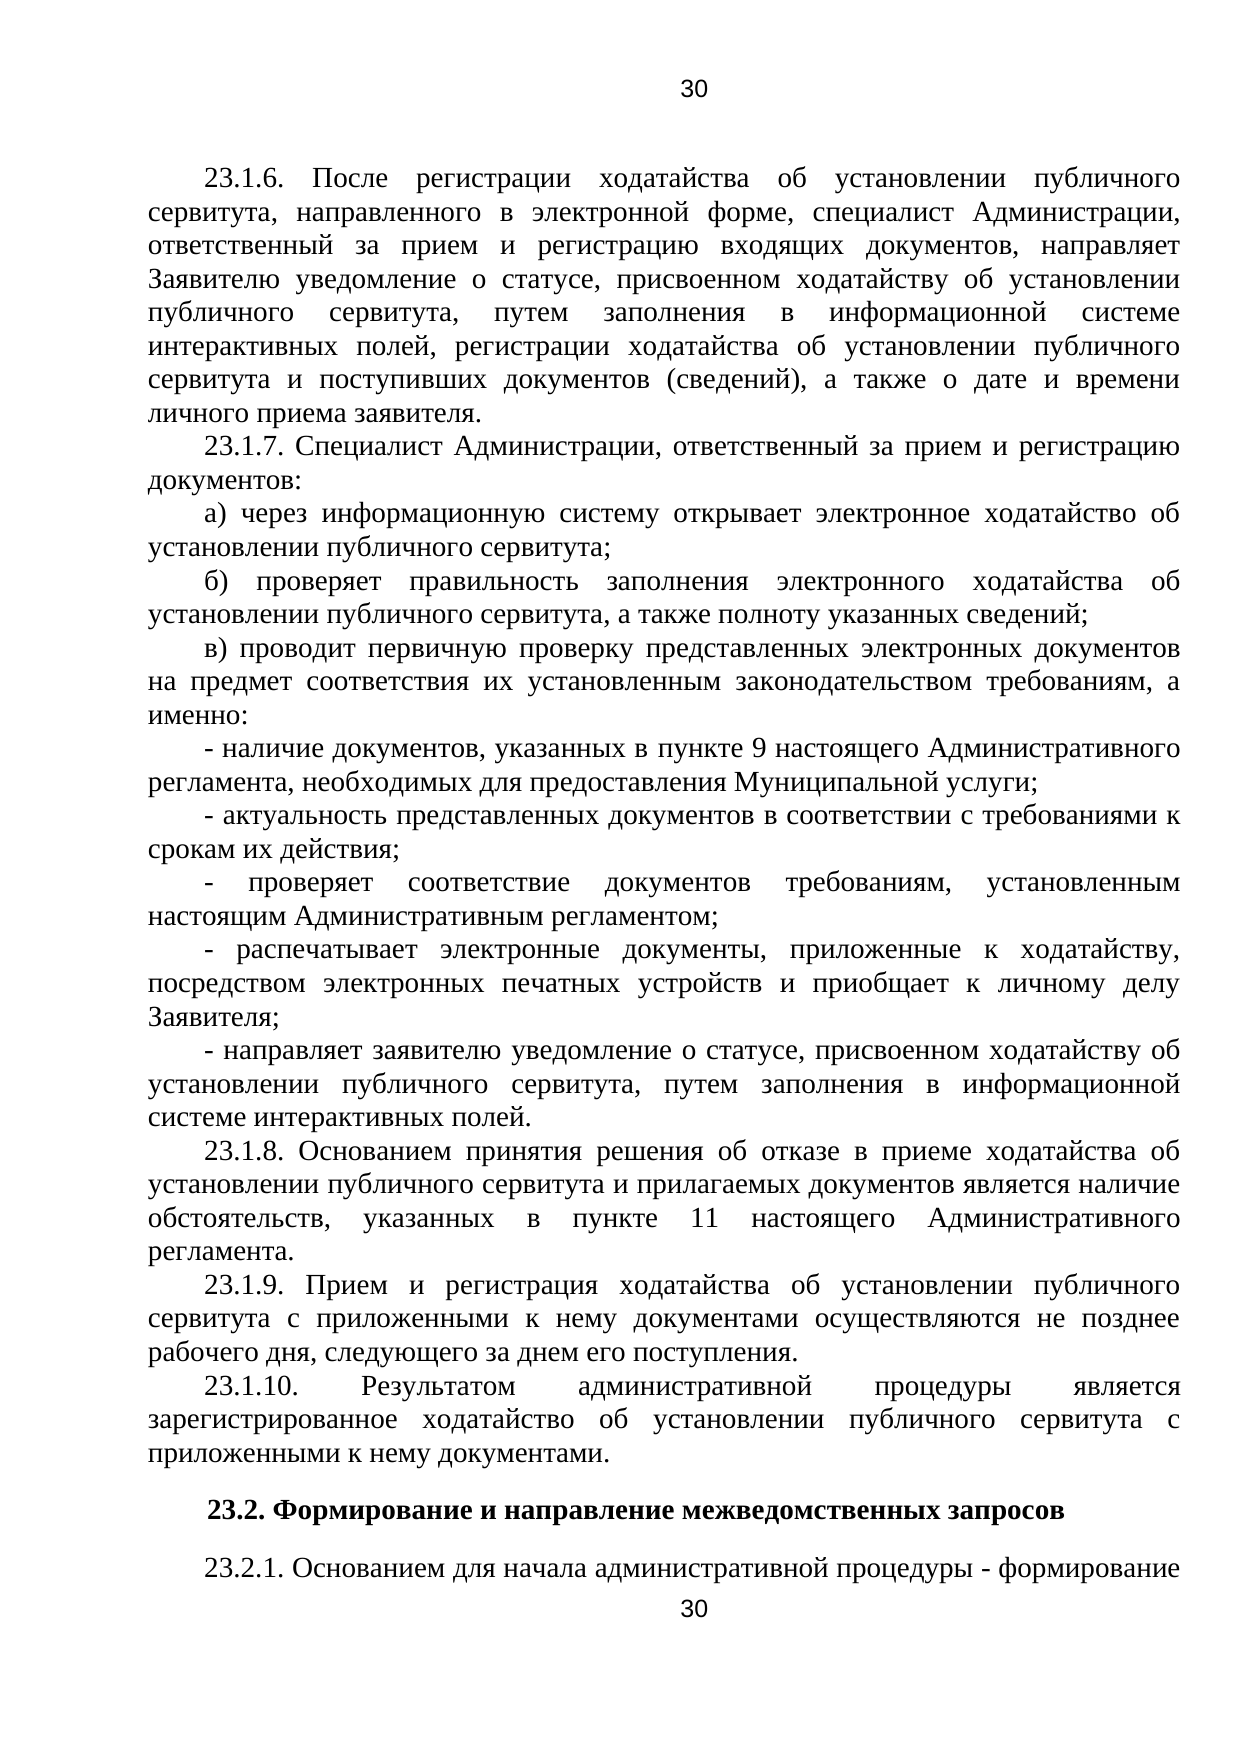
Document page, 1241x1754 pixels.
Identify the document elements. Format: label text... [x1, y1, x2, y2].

text - распечатывает электронные документы, приложенные к ходатайству, посредством электронных печатных устройств и приобщает к личному делу Заявителя; [148, 932, 1181, 1032]
text а) через информационную систему открывает электронное ходатайство об установлении публичного сервитута; [148, 496, 1181, 563]
title 23.2. Формирование и направление межведомственных запросов [148, 1492, 1181, 1526]
text 23.1.6. После регистрации ходатайства об установлении публичного сервитута, направленного в электронной форме, специалист Администрации, ответственный за прием и регистрацию входящих документов, направляет Заявителю уведомление о статусе, присвоенном ходатайству об установлении публичного сервитута, путем заполнения в информационной системе интерактивных полей, регистрации ходатайства об установлении публичного сервитута и поступивших документов (сведений), а также о дате и времени личного приема заявителя. [148, 160, 1181, 428]
text - актуальность представленных документов в соответствии с требованиями к срокам их действия; [148, 797, 1181, 864]
text 23.1.9. Прием и регистрация ходатайства об установлении публичного сервитута с приложенными к нему документами осуществляются не позднее рабочего дня, следующего за днем его поступления. [148, 1267, 1181, 1368]
text 23.1.8. Основанием принятия решения об отказе в приеме ходатайства об установлении публичного сервитута и прилагаемых документов является наличие обстоятельств, указанных в пункте 11 настоящего Административного регламента. [148, 1133, 1181, 1267]
text в) проводит первичную проверку представленных электронных документов на предмет соответствия их установленным законодательством требованиям, а именно: [148, 630, 1181, 730]
text - направляет заявителю уведомление о статусе, присвоенном ходатайству об установлении публичного сервитута, путем заполнения в информационной системе интерактивных полей. [148, 1032, 1181, 1133]
text б) проверяет правильность заполнения электронного ходатайства об установлении публичного сервитута, а также полноту указанных сведений; [148, 563, 1181, 630]
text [148, 1550, 1181, 1583]
text - наличие документов, указанных в пункте 9 настоящего Административного регламента, необходимых для предоставления Муниципальной услуги; [148, 730, 1181, 797]
text 23.1.7. Специалист Администрации, ответственный за прием и регистрацию документов: [148, 428, 1181, 496]
text 23.1.10. Результатом административной процедуры является зарегистрированное ходатайство об установлении публичного сервитута с приложенными к нему документами. [148, 1368, 1181, 1468]
text - проверяет соответствие документов требованиям, установленным настоящим Административным регламентом; [148, 864, 1181, 932]
